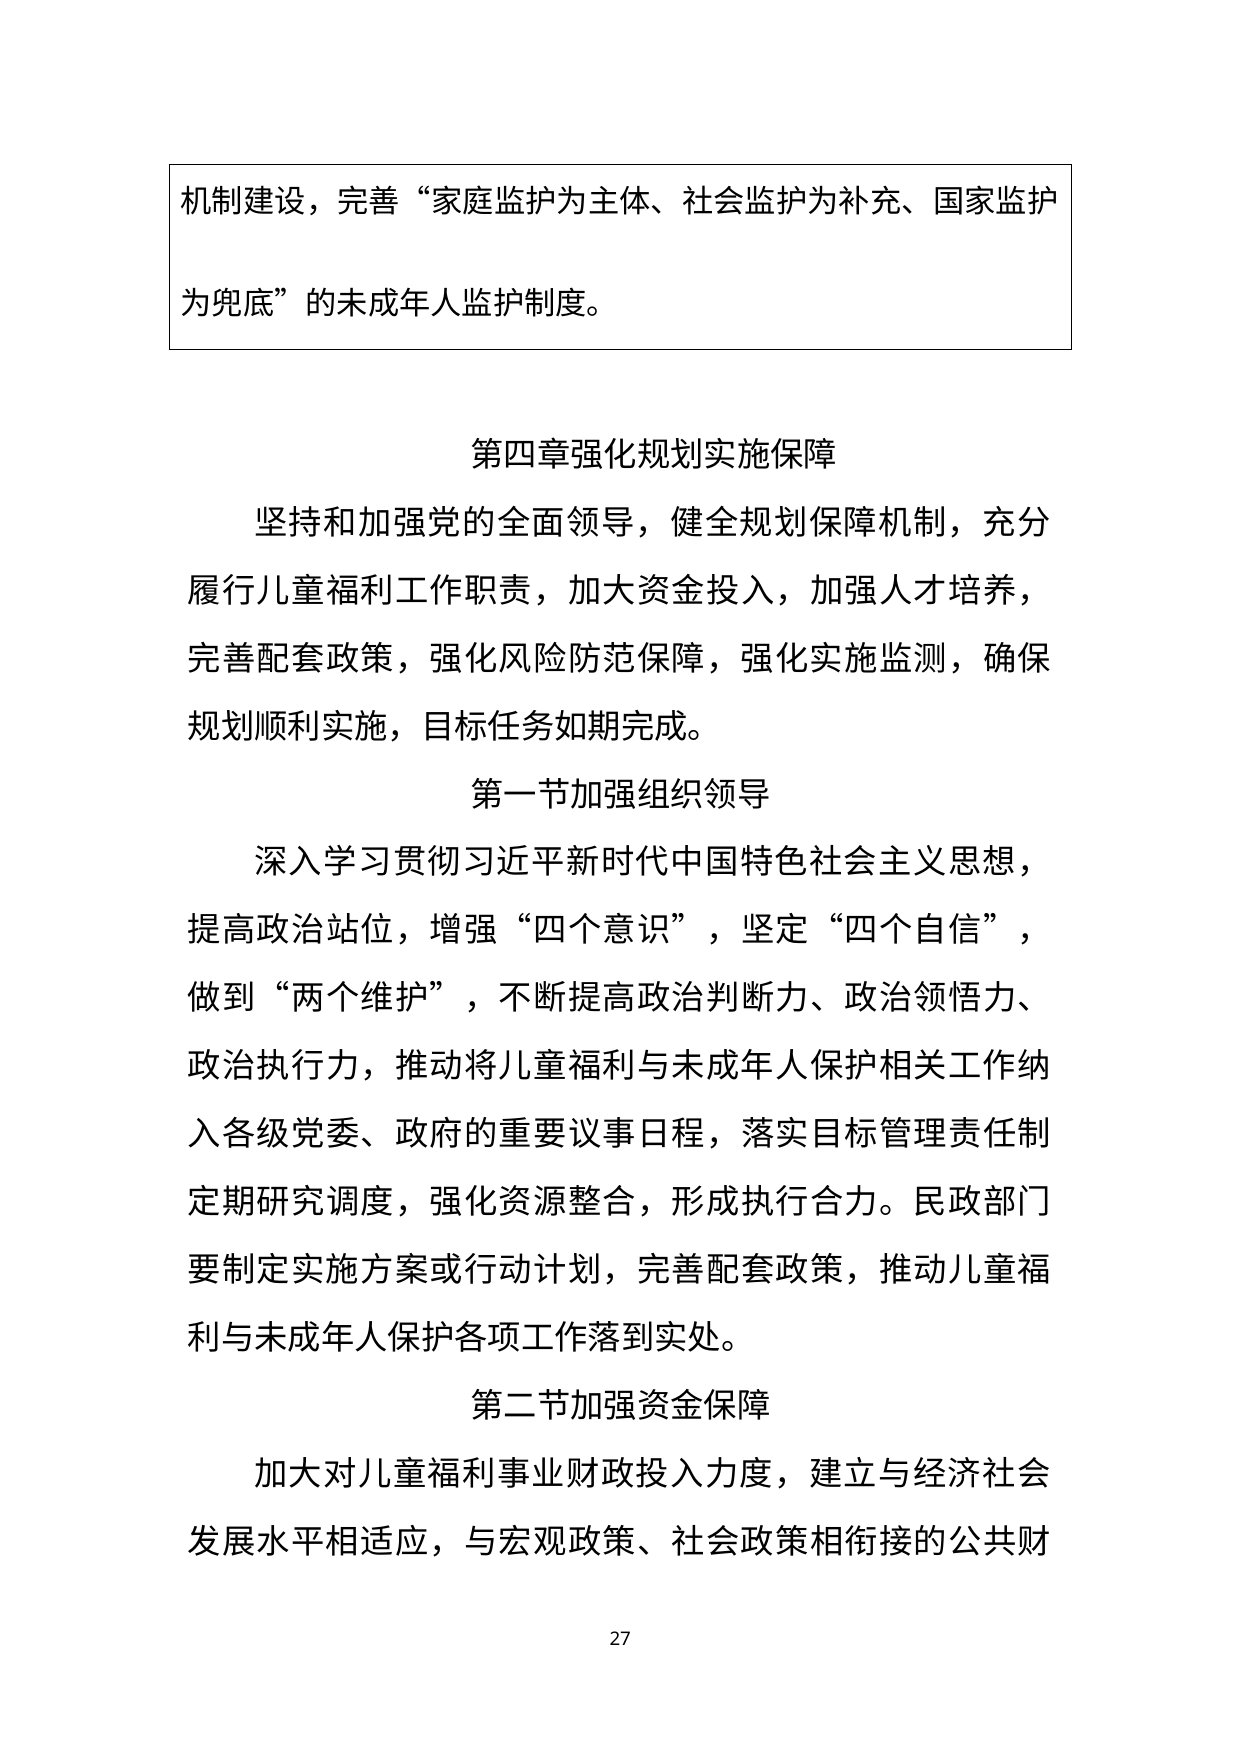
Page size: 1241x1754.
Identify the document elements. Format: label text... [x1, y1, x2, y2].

text 深入学习贯彻习近平新时代中国特色社会主义思想，提高政治站位，增强“四个意识”，坚定“四个自信”，做到“两个维护”，不断提高政治判断力、政治领悟力、政治执行力，推动将儿童福利与未成年人保护相关工作纳入各级党委、政府的重要议事日程，落实目标管理责任制，定期研究调度，强化资源整合，形成执行合力。民政部门要制定实施方案或行动计划，完善配套政策，推动儿童福利与未成年人保护各项工作落到实处。 [187, 825, 1053, 1369]
subtitle 第一节加强组织领导 [187, 757, 1053, 825]
subtitle 第二节加强资金保障 [187, 1369, 1053, 1437]
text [187, 1437, 1053, 1572]
subtitle 第四章强化规划实施保障 [187, 418, 1053, 486]
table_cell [170, 165, 1071, 349]
text 坚持和加强党的全面领导，健全规划保障机制，充分履行儿童福利工作职责，加大资金投入，加强人才培养，完善配套政策，强化风险防范保障，强化实施监测，确保规划顺利实施，目标任务如期完成。 [187, 486, 1053, 757]
